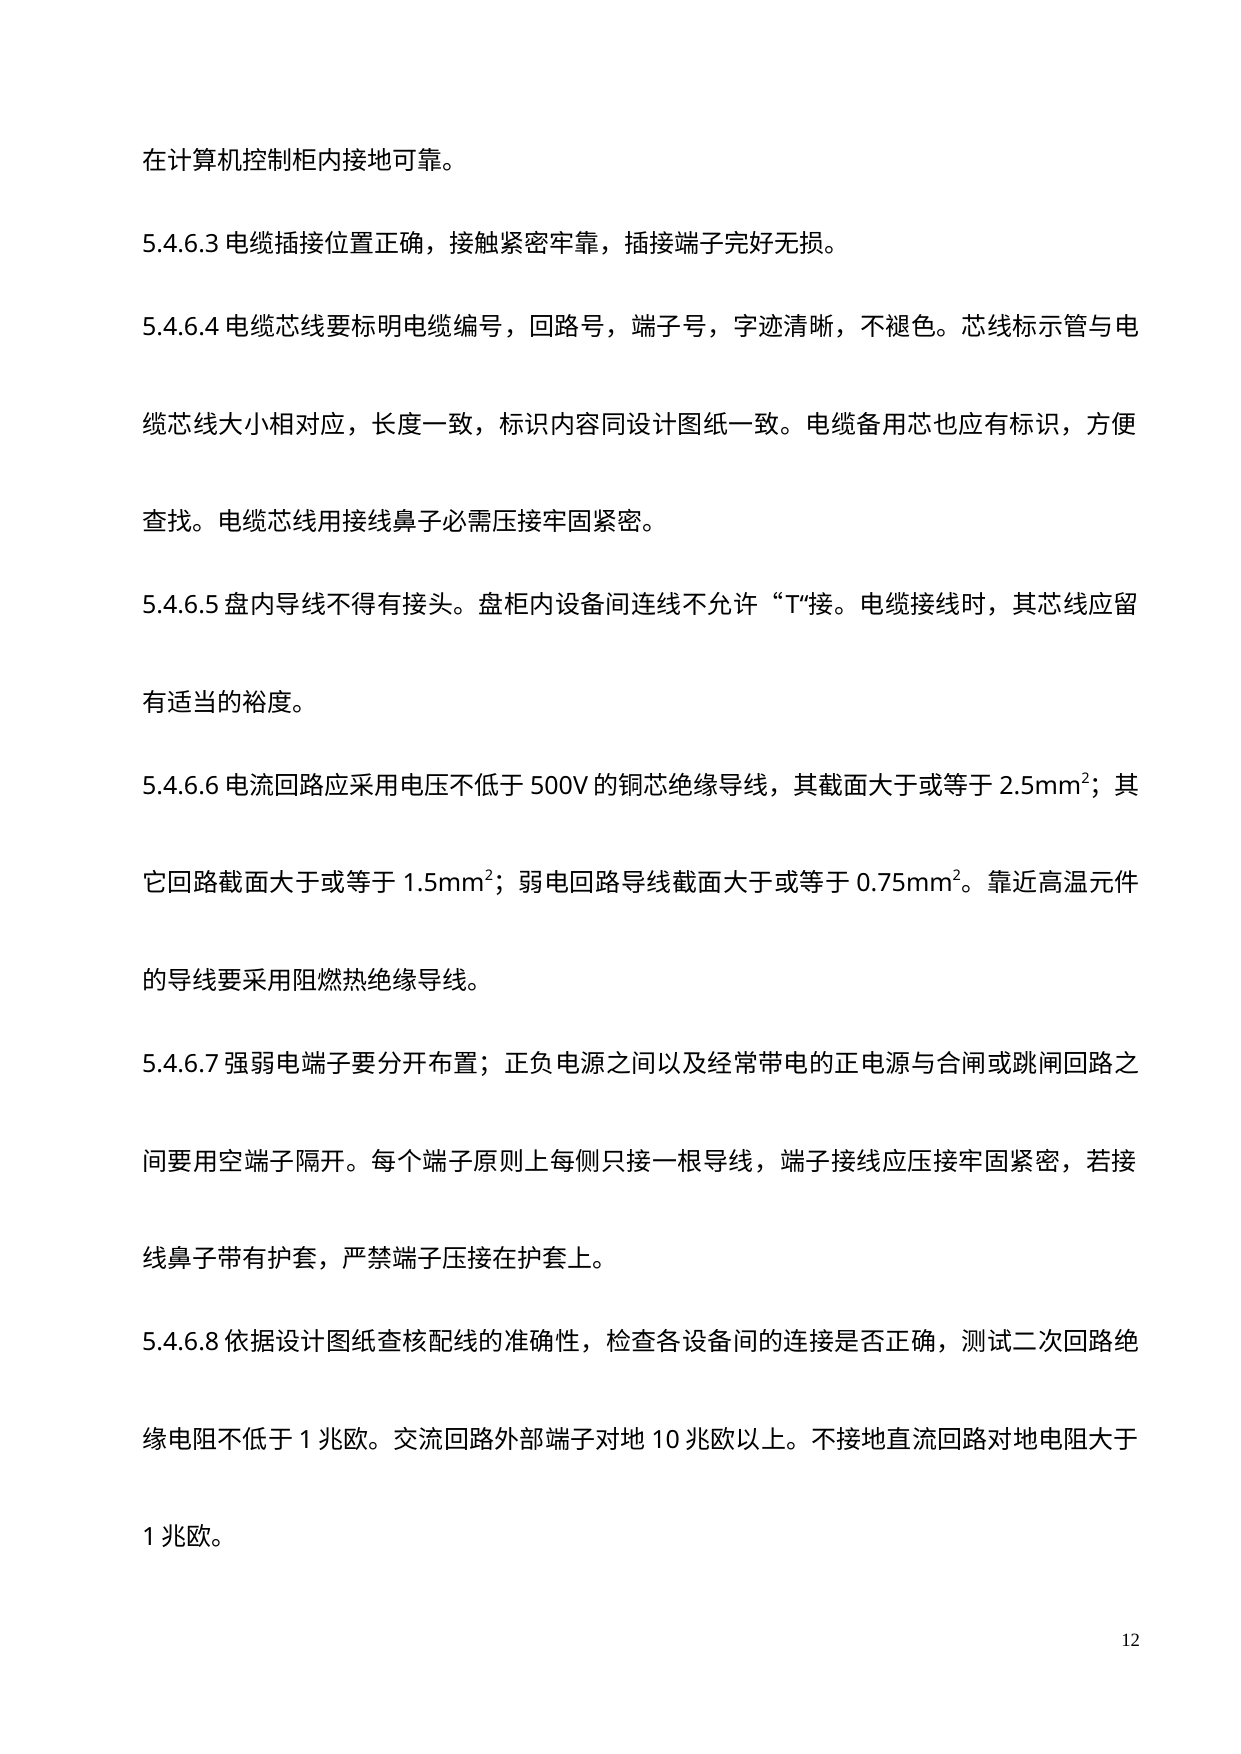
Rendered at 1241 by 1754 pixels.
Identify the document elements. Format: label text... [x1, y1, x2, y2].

text .5盘内导线不得有接头。盘柜内设备间连线不允许“T“接。电缆接线时，其芯线应留有适当的裕度。 [142, 570, 1140, 733]
text .7强弱电端子要分开布置；正负电源之间以及经常带电的正电源与合闸或跳闸回路之间要用空端子隔开。每个端子原则上每侧只接一根导线，端子接线应压接牢固紧密，若接线鼻子带有护套，严禁端子压接在护套上。 [142, 1029, 1140, 1289]
text .8依据设计图纸查核配线的准确性，检查各设备间的连接是否正确，测试二次回路绝缘电阻不低于1兆欧。交流回路外部端子对地10兆欧以上。不接地直流回路对地电阻大于1兆欧。 [142, 1307, 1140, 1567]
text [142, 126, 1140, 191]
text .4电缆芯线要标明电缆编号，回路号，端子号，字迹清晰，不褪色。芯线标示管与电缆芯线大小相对应，长度一致，标识内容同设计图纸一致。电缆备用芯也应有标识，方便查找。电缆芯线用接线鼻子必需压接牢固紧密。 [142, 292, 1140, 552]
text .3电缆插接位置正确，接触紧密牢靠，插接端子完好无损。 [142, 209, 1140, 274]
text .6电流回路应采用电压不低于500V的铜芯绝缘导线，其截面大于或等于2.5mm2；其它回路截面大于或等于1.5mm2；弱电回路导线截面大于或等于0.75mm2。靠近高温元件的导线要采用阻燃热绝缘导线。 [142, 751, 1140, 1011]
